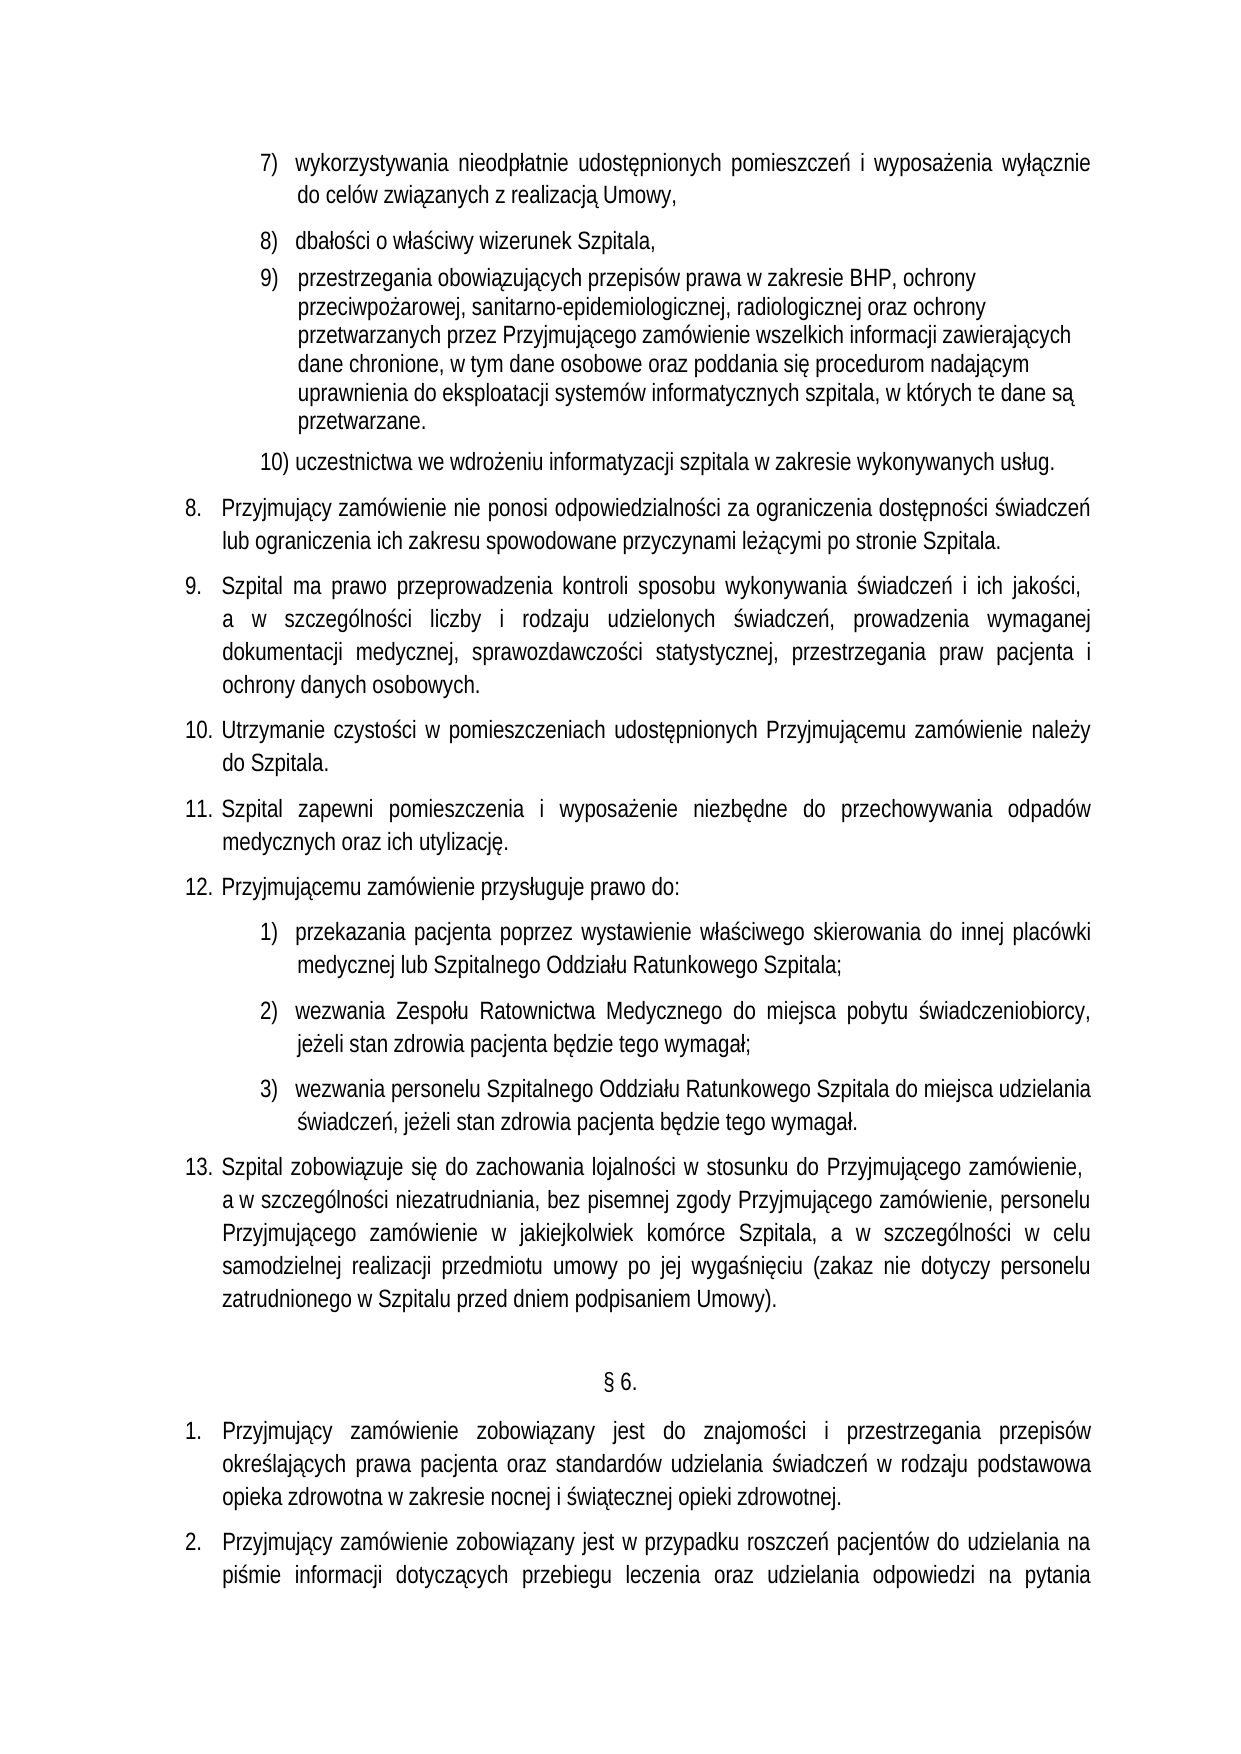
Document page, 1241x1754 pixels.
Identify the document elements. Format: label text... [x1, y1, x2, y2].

list wezwania Zespołu Ratownictwa Medycznego do miejsca pobytu świadczeniobiorcy, jeżeli stan zdrowia pacjenta będzie tego wymagał; [260, 996, 1093, 1057]
list Przyjmującemu zamówienie przysługuje prawo do: [185, 872, 1093, 901]
list Przyjmujący zamówienie nie ponosi odpowiedzialności za ograniczenia dostępności świadczeń lub ograniczenia ich zakresu spowodowane przyczynami leżącymi po stronie Szpitala. [185, 493, 1093, 554]
list Szpital zobowiązuje się do zachowania lojalności w stosunku do Przyjmującego zamówienie, a w szczególności niezatrudniania, bez pisemnej zgody Przyjmującego zamówienie, personelu Przyjmującego zamówienie w jakiejkolwiek komórce Szpitala, a w szczególności w celu samodzielnej realizacji przedmiotu umowy po jej wygaśnięciu (zakaz nie dotyczy personelu zatrudnionego w Szpitalu przed dniem podpisaniem Umowy). [185, 1152, 1093, 1313]
list Szpital ma prawo przeprowadzenia kontroli sposobu wykonywania świadczeń i ich jakości, a w szczególności liczby i rodzaju udzielonych świadczeń, prowadzenia wymaganej dokumentacji medycznej, sprawozdawczości statystycznej, przestrzegania praw pacjenta i ochrony danych osobowych. [185, 571, 1093, 698]
list wykorzystywania nieodpłatnie udostępnionych pomieszczeń i wyposażenia wyłącznie do celów związanych z realizacją Umowy, [260, 148, 1093, 209]
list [185, 1527, 1093, 1589]
text § 6. [148, 1367, 1093, 1395]
list Utrzymanie czystości w pomieszczeniach udostępnionych Przyjmującemu zamówienie należy do Szpitala. [185, 715, 1093, 777]
list Przyjmujący zamówienie zobowiązany jest do znajomości i przestrzegania przepisów określających prawa pacjenta oraz standardów udzielania świadczeń w rodzaju podstawowa opieka zdrowotna w zakresie nocnej i świątecznej opieki zdrowotnej. [185, 1416, 1093, 1511]
list przekazania pacjenta poprzez wystawienie właściwego skierowania do innej placówki medycznej lub Szpitalnego Oddziału Ratunkowego Szpitala; [260, 917, 1093, 979]
list uczestnictwa we wdrożeniu informatyzacji szpitala w zakresie wykonywanych usług. [260, 447, 1093, 476]
list wezwania personelu Szpitalnego Oddziału Ratunkowego Szpitala do miejsca udzielania świadczeń, jeżeli stan zdrowia pacjenta będzie tego wymagał. [260, 1074, 1093, 1136]
list dbałości o właściwy wizerunek Szpitala, [260, 226, 1093, 254]
list przestrzegania obowiązujących przepisów prawa w zakresie BHP, ochrony przeciwpożarowej, sanitarno-epidemiologicznej, radiologicznej oraz ochrony przetwarzanych przez Przyjmującego zamówienie wszelkich informacji zawierających dane chronione, w tym dane osobowe oraz poddania się procedurom nadającym uprawnienia do eksploatacji systemów informatycznych szpitala, w których te dane są przetwarzane. [260, 263, 1093, 435]
list Szpital zapewni pomieszczenia i wyposażenie niezbędne do przechowywania odpadów medycznych oraz ich utylizację. [185, 794, 1093, 855]
